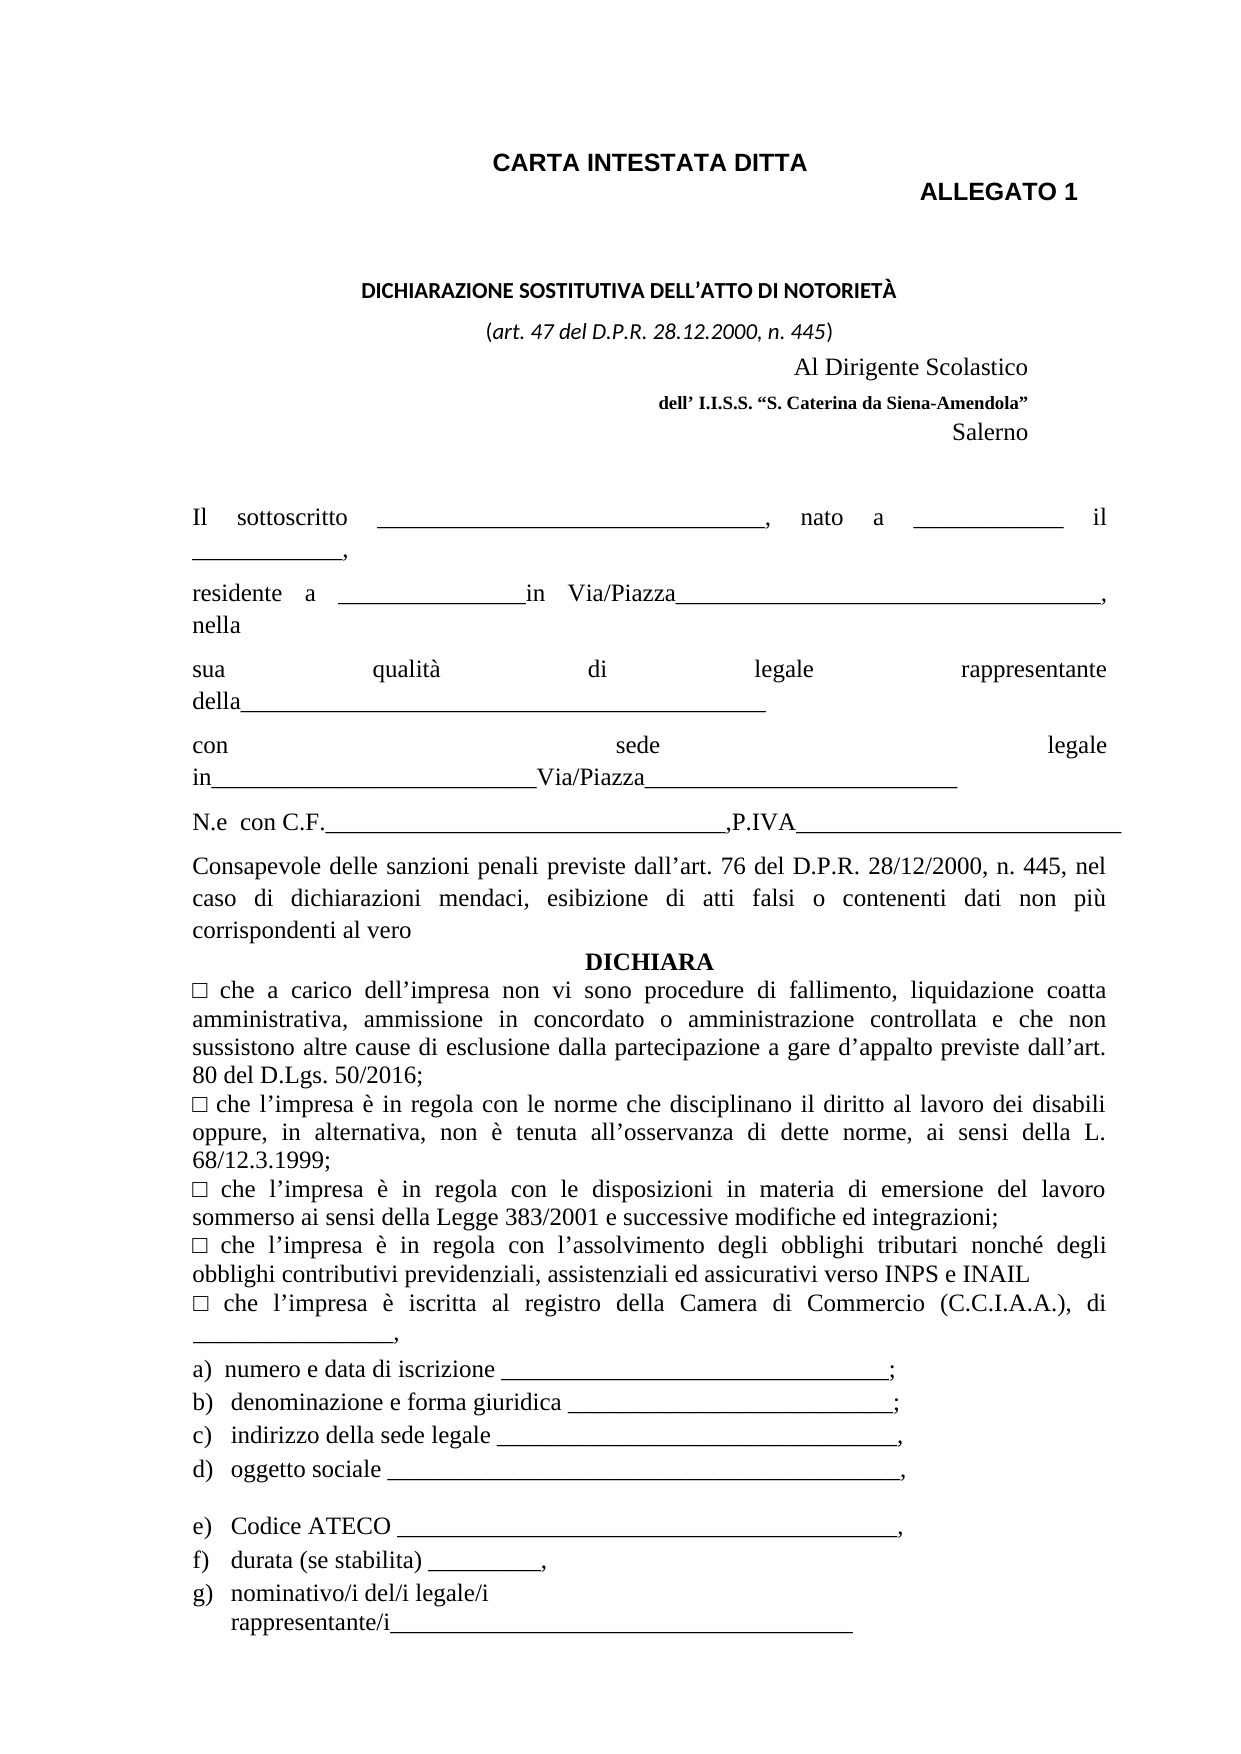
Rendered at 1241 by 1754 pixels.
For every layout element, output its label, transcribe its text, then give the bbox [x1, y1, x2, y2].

title DICHIARAZIONE SOSTITUTIVA DELL’ATTO DI NOTORIETÀ [118, 276, 1140, 304]
text CARTA INTESTATA DITTA [178, 148, 1122, 176]
list denominazione e forma giuridica __________________________; [192, 1387, 1107, 1416]
text □ che a carico dell’impresa non vi sono procedure di fallimento, liquidazione coatta amministrativa, ammissione in concordato o amministrazione controllata e che non sussistono altre cause di esclusione dalla partecipazione a gare d’appalto previste dall’art. 80 del D.Lgs. 50/2016; [192, 976, 1107, 1089]
text ALLEGATO 1 [178, 177, 1078, 206]
text dell’ I.I.S.S. “S. Caterina da Siena-Amendola” [130, 383, 1028, 417]
text DICHIARA [192, 947, 1107, 976]
list durata (se stabilita) _________, [192, 1545, 1107, 1573]
text residente a _______________in Via/Piazza__________________________________, nella [192, 578, 1107, 639]
text N.e con C.F.________________________________,P.IVA__________________________ [192, 807, 1122, 836]
list nominativo/i del/i legale/i rappresentante/i_____________________________________ [192, 1578, 1107, 1636]
text sua qualità di legale rappresentante della__________________________________________ [192, 654, 1107, 715]
text con sede legale in__________________________Via/Piazza_________________________ [192, 731, 1107, 791]
list numero e data di iscrizione _______________________________; [192, 1354, 1107, 1382]
list Codice ATECO ________________________________________, [192, 1511, 1107, 1540]
list indirizzo della sede legale ________________________________, [192, 1421, 1107, 1449]
text □ che l’impresa è in regola con le norme che disciplinano il diritto al lavoro dei disabili oppure, in alternativa, non è tenuta all’osservanza di dette norme, ai sensi della L. 68/12.3.1999; [192, 1090, 1107, 1174]
text □ che l’impresa è in regola con le disposizioni in materia di emersione del lavoro sommerso ai sensi della Legge 383/2001 e successive modifiche ed integrazioni; [192, 1175, 1107, 1231]
text Salerno [733, 417, 1028, 446]
list oggetto sociale _________________________________________, [192, 1454, 1107, 1483]
text Al Dirigente Scolastico [130, 348, 1028, 382]
list □ che l’impresa è iscritta al registro della Camera di Commercio (C.C.I.A.A.), di ________________, [193, 1288, 1107, 1346]
text Il sottoscritto _______________________________, nato a ____________ il ____________, [192, 502, 1107, 562]
text □ che l’impresa è in regola con l’assolvimento degli obblighi tributari nonché degli obblighi contributivi previdenziali, assistenziali ed assicurativi verso INPS e INAIL [192, 1231, 1107, 1288]
text (art. 47 del D.P.R. 28.12.2000, n. 445) [178, 317, 1140, 345]
text Consapevole delle sanzioni penali previste dall’art. 76 del D.P.R. 28/12/2000, n. 445, nel caso di dichiarazioni mendaci, esibizione di atti falsi o contenenti dati non più corrispondenti al vero [192, 851, 1107, 944]
